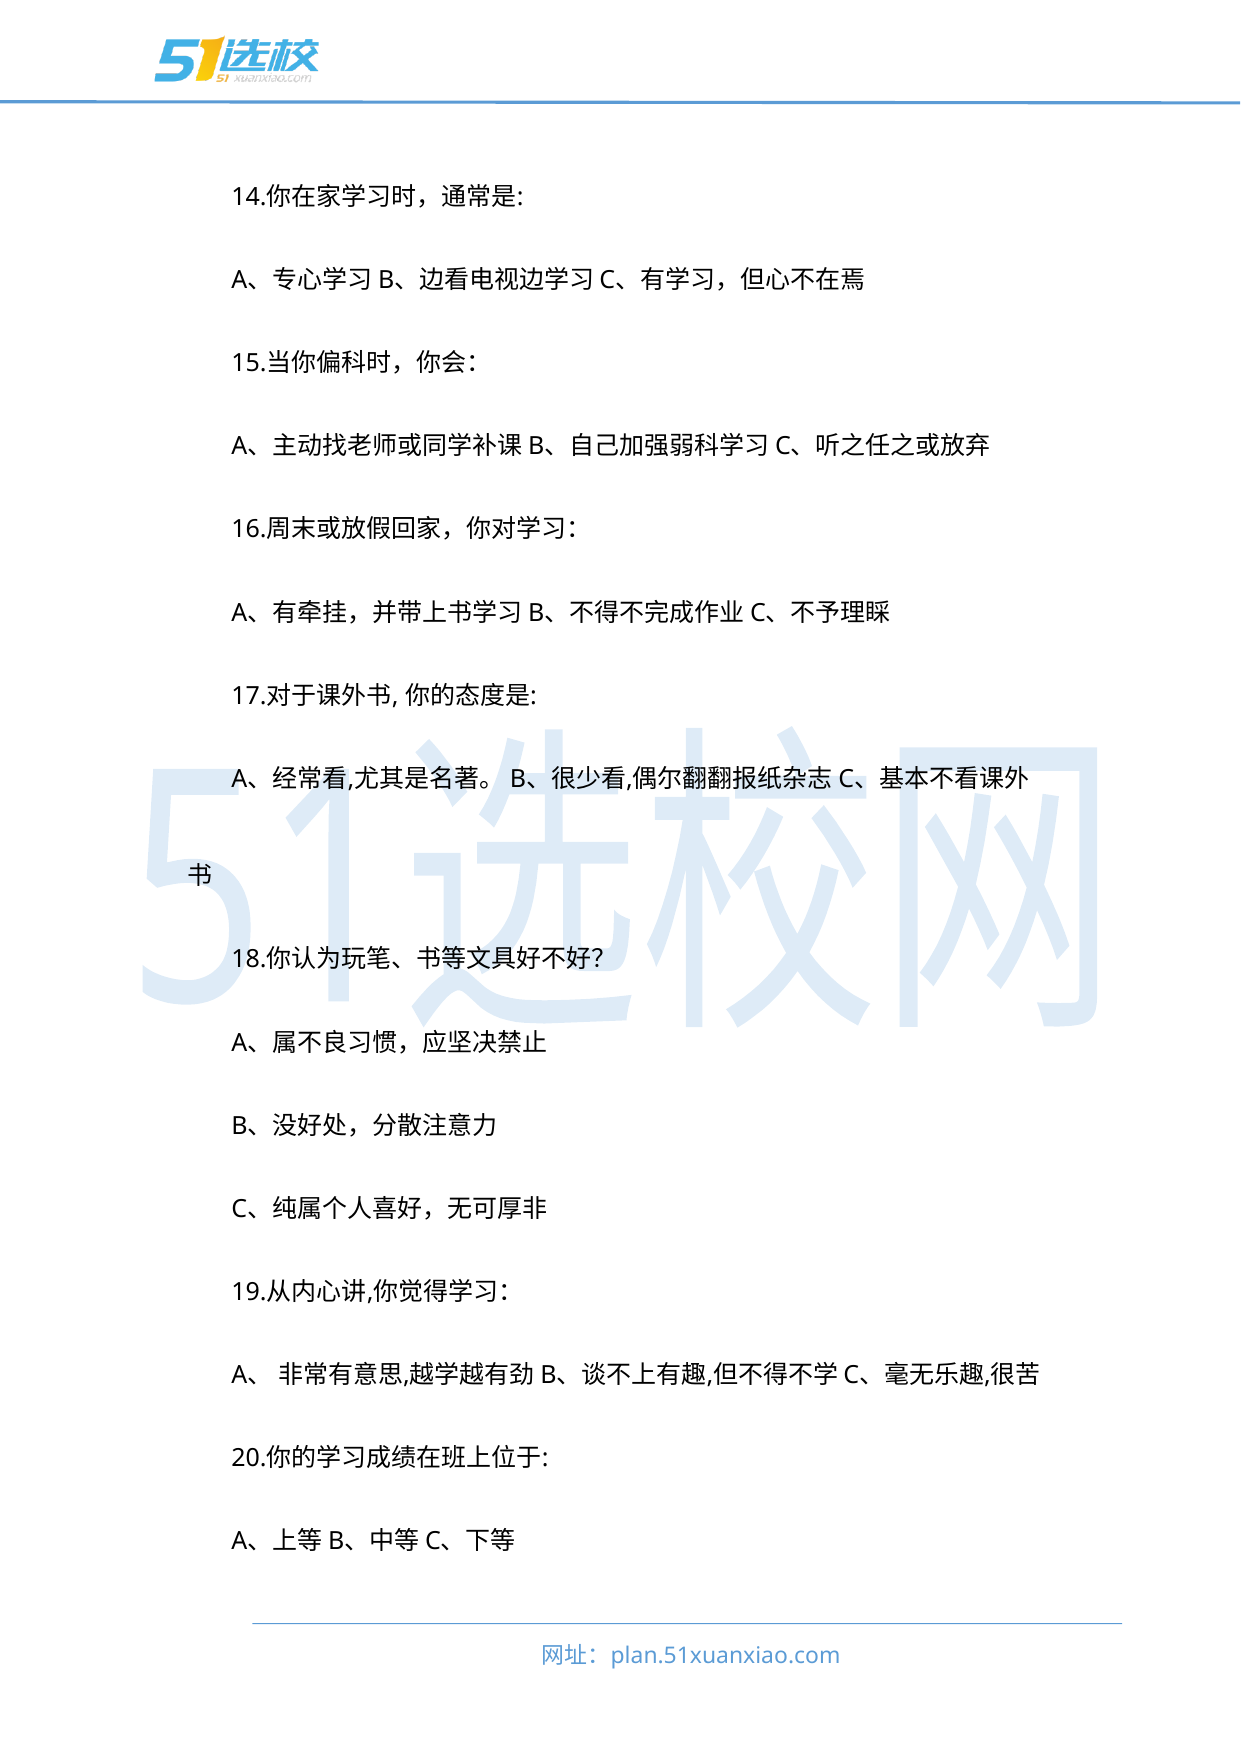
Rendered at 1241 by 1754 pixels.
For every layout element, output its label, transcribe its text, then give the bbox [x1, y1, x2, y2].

text C、纯属个人喜好，无可厚非 [187, 1174, 1053, 1239]
text 20.你的学习成绩在班上位于: [187, 1423, 1053, 1488]
text 18.你认为玩笔、书等文具好不好？ [187, 924, 1053, 989]
text A、上等 B、中等 C、下等 [187, 1506, 1053, 1571]
text 16.周末或放假回家，你对学习： [187, 494, 1053, 559]
text A、有牵挂，并带上书学习 B、不得不完成作业 C、不予理睬 [187, 578, 1053, 643]
text A、经常看,尤其是名著。 B、很少看,偶尔翻翻报纸杂志 C、基本不看课外书 [187, 744, 1053, 906]
text B、没好处，分散注意力 [187, 1091, 1053, 1156]
text A、专心学习 B、边看电视边学习C、有学习，但心不在焉 [187, 245, 1053, 310]
text 17.对于课外书, 你的态度是: [187, 661, 1053, 726]
text A、主动找老师或同学补课 B、自己加强弱科学习 C、听之任之或放弃 [187, 411, 1053, 476]
text 19.从内心讲,你觉得学习： [187, 1257, 1053, 1322]
text A、属不良习惯，应坚决禁止 [187, 1008, 1053, 1073]
text 14.你在家学习时，通常是: [187, 162, 1053, 227]
text 15.当你偏科时，你会： [187, 328, 1053, 393]
picture [153, 35, 319, 82]
text A、 非常有意思,越学越有劲 B、谈不上有趣,但不得不学C、毫无乐趣,很苦 [187, 1340, 1053, 1405]
